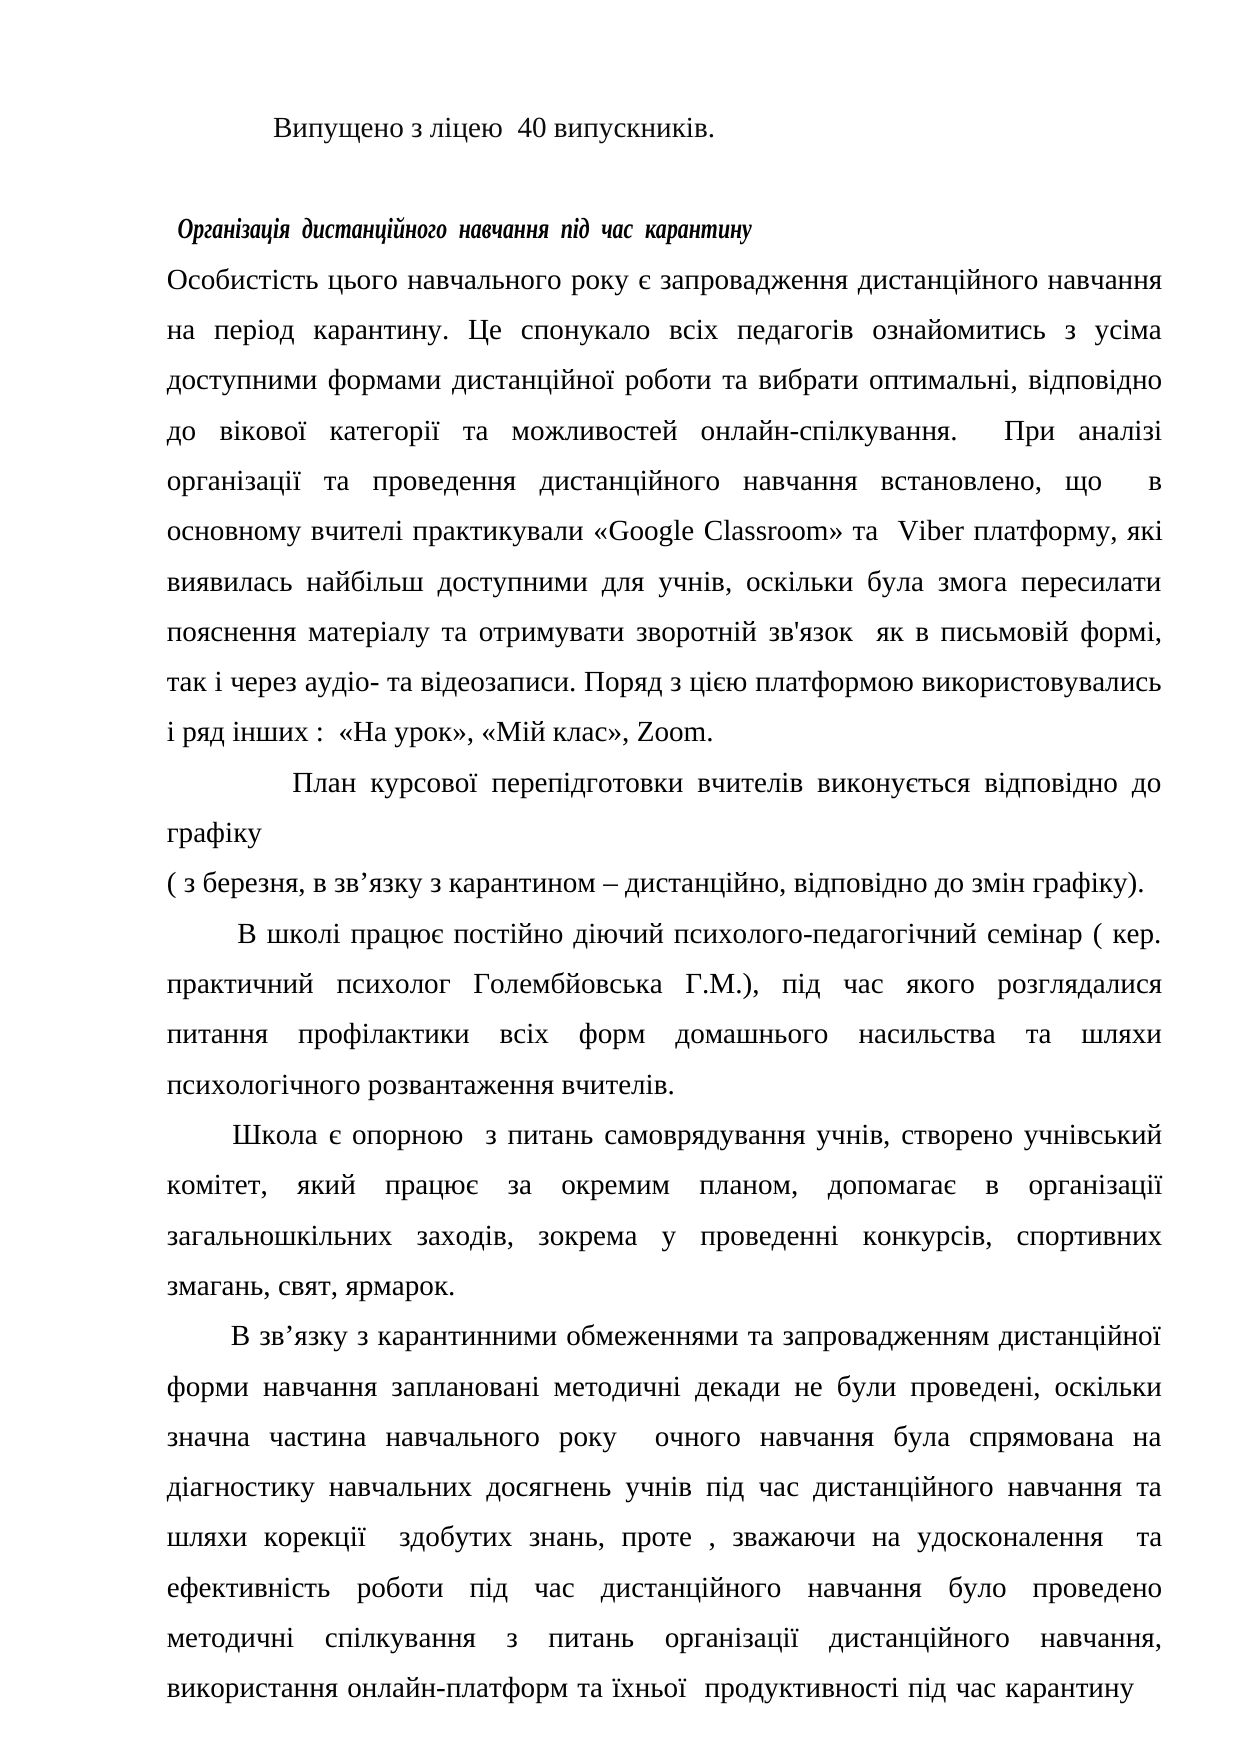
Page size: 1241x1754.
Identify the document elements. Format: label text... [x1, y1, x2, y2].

text Школа є опорною з питань самоврядування учнів, створено учнівський комітет, який працює за окремим планом, допомагає в організації загальношкільних заходів, зокрема у проведенні конкурсів, спортивних змагань, свят, ярмарок. [167, 1117, 1163, 1302]
text План курсової перепідготовки вчителів виконується відповідно до графіку [167, 765, 1163, 849]
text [167, 1318, 1163, 1704]
text ( з березня, в зв’язку з карантином – дистанційно, відповідно до змін графіку). [167, 866, 1163, 899]
text Випущено з ліцею 40 випускників. [177, 110, 1152, 144]
text В школі працює постійно діючий психолого-педагогічний семінар ( кер. практичний психолог Голембйовська Г.М.), під час якого розглядалися питання профілактики всіх форм домашнього насильства та шляхи психологічного розвантаження вчителів. [167, 916, 1163, 1100]
subtitle Організація дистанційного навчання під час карантину [177, 211, 1163, 245]
text Особистість цього навчального року є запровадження дистанційного навчання на період карантину. Це спонукало всіх педагогів ознайомитись з усіма доступними формами дистанційної роботи та вибрати оптимальні, відповідно до вікової категорії та можливостей онлайн-спілкування. При аналізі організації та проведення дистанційного навчання встановлено, що в основному вчителі практикували «Google Classroom» та Viber платформу, які виявилась найбільш доступними для учнів, оскільки була змога пересилати пояснення матеріалу та отримувати зворотній зв'язок як в письмовій формі, так і через аудіо- та відеозаписи. Поряд з цією платформою використовувались і ряд інших : «На урок», «Мій клас», Zoom. [167, 262, 1163, 748]
